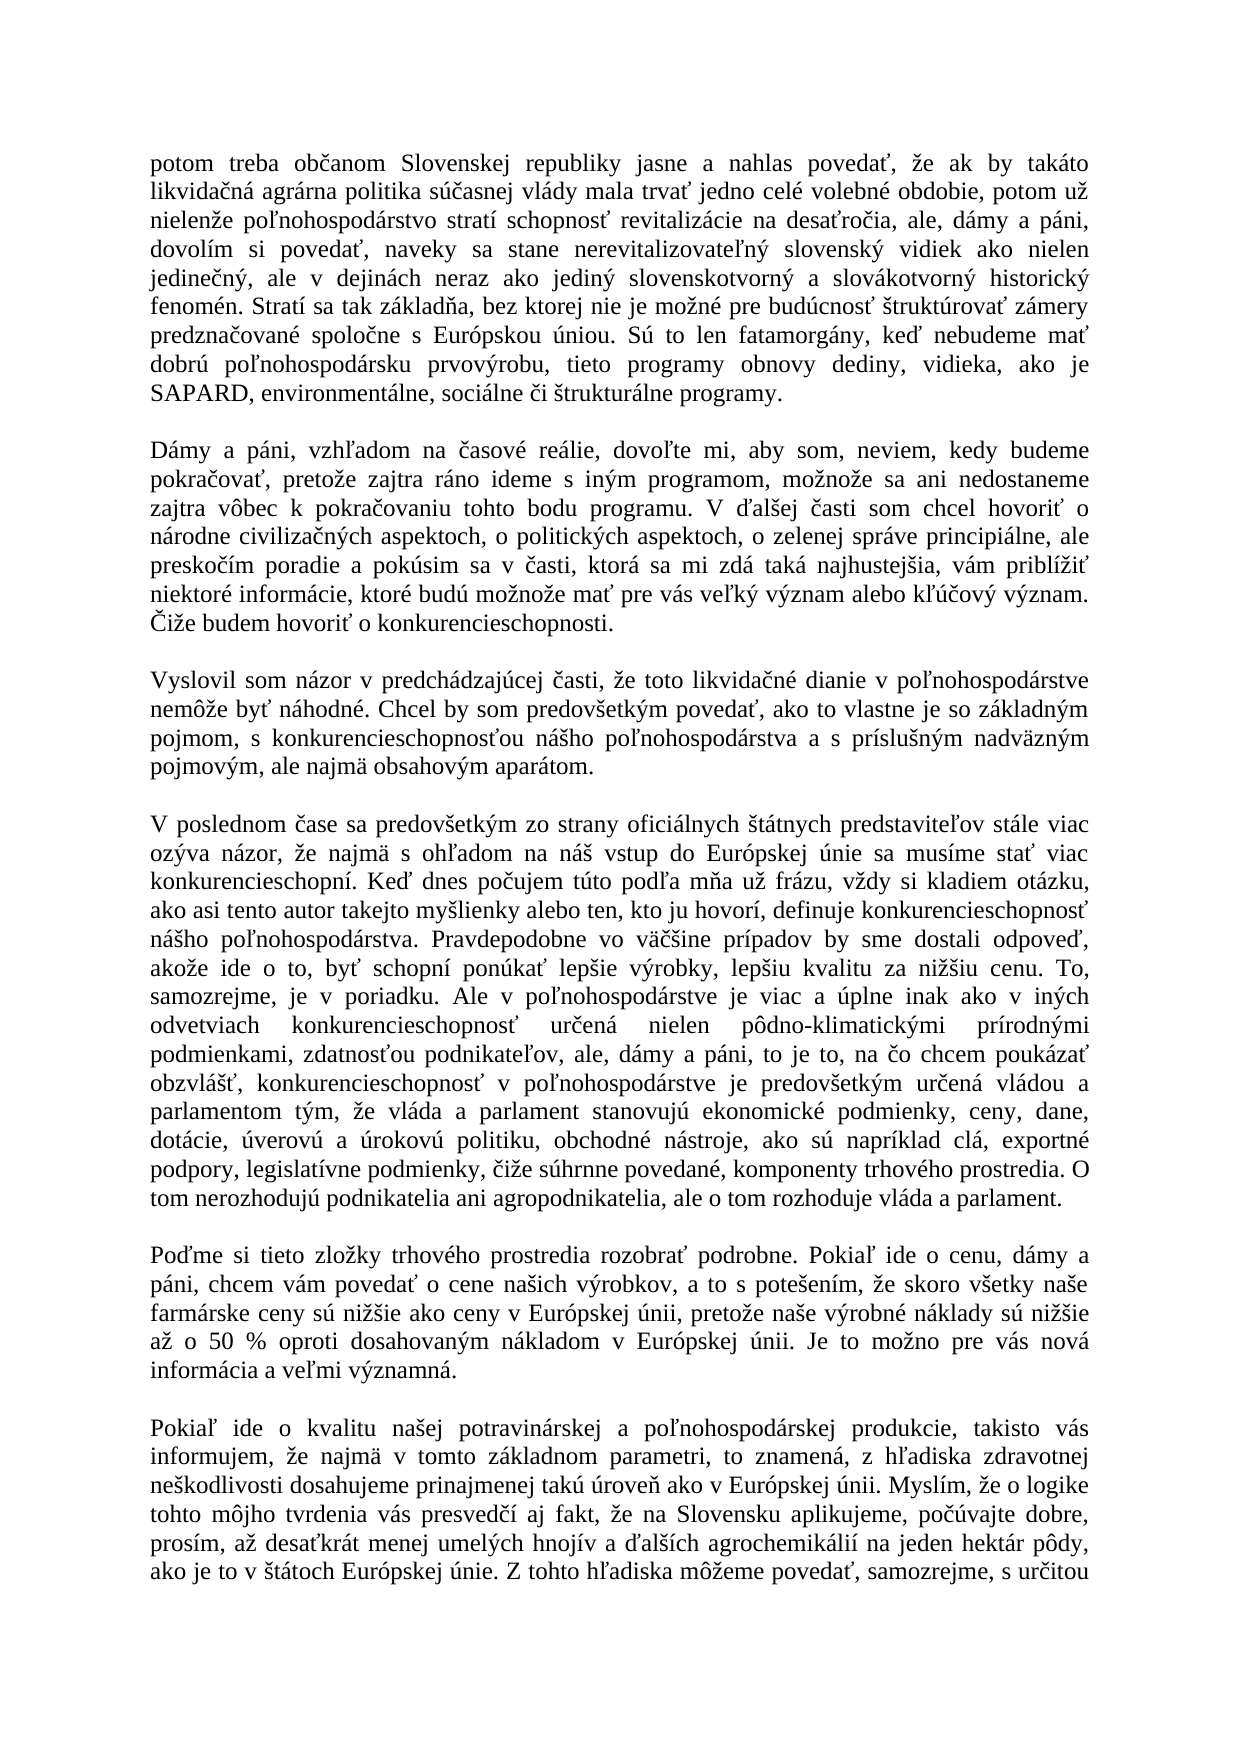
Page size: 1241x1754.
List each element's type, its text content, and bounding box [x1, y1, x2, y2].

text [150, 1413, 1090, 1585]
text Vyslovil som názor v predchádzajúcej časti, že toto likvidačné dianie v poľnohospodárstve nemôže byť náhodné. Chcel by som predovšetkým povedať, ako to vlastne je so základným pojmom, s konkurencieschopnosťou nášho poľnohospodárstva a s príslušným nadväzným pojmovým, ale najmä obsahovým aparátom. [150, 665, 1090, 780]
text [150, 148, 1090, 406]
text Dámy a páni, vzhľadom na časové reálie, dovoľte mi, aby som, neviem, kedy budeme pokračovať, pretože zajtra ráno ideme s iným programom, možnože sa ani nedostaneme zajtra vôbec k pokračovaniu tohto bodu programu. V ďalšej časti som chcel hovoriť o národne civilizačných aspektoch, o politických aspektoch, o zelenej správe principiálne, ale preskočím poradie a pokúsim sa v časti, ktorá sa mi zdá taká najhustejšia, vám priblížiť niektoré informácie, ktoré budú možnože mať pre vás veľký význam alebo kľúčový význam. Čiže budem hovoriť o konkurencieschopnosti. [150, 435, 1090, 636]
text Poďme si tieto zložky trhového prostredia rozobrať podrobne. Pokiaľ ide o cenu, dámy a páni, chcem vám povedať o cene našich výrobkov, a to s potešením, že skoro všetky naše farmárske ceny sú nižšie ako ceny v Európskej únii, pretože naše výrobné náklady sú nižšie až o 50 % oproti dosahovaným nákladom v Európskej únii. Je to možno pre vás nová informácia a veľmi významná. [150, 1240, 1090, 1384]
text V poslednom čase sa predovšetkým zo strany oficiálnych štátnych predstaviteľov stále viac ozýva názor, že najmä s ohľadom na náš vstup do Európskej únie sa musíme stať viac konkurencieschopní. Keď dnes počujem túto podľa mňa už frázu, vždy si kladiem otázku, ako asi tento autor takejto myšlienky alebo ten, kto ju hovorí, definuje konkurencieschopnosť nášho poľnohospodárstva. Pravdepodobne vo väčšine prípadov by sme dostali odpoveď, akože ide o to, byť schopní ponúkať lepšie výrobky, lepšiu kvalitu za nižšiu cenu. To, samozrejme, je v poriadku. Ale v poľnohospodárstve je viac a úplne inak ako v iných odvetviach konkurencieschopnosť určená nielen pôdno-klimatickými prírodnými podmienkami, zdatnosťou podnikateľov, ale, dámy a páni, to je to, na čo chcem poukázať obzvlášť, konkurencieschopnosť v poľnohospodárstve je predovšetkým určená vládou a parlamentom tým, že vláda a parlament stanovujú ekonomické podmienky, ceny, dane, dotácie, úverovú a úrokovú politiku, obchodné nástroje, ako sú napríklad clá, exportné podpory, legislatívne podmienky, čiže súhrnne povedané, komponenty trhového prostredia. O tom nerozhodujú podnikatelia ani agropodnikatelia, ale o tom rozhoduje vláda a parlament. [150, 809, 1090, 1211]
